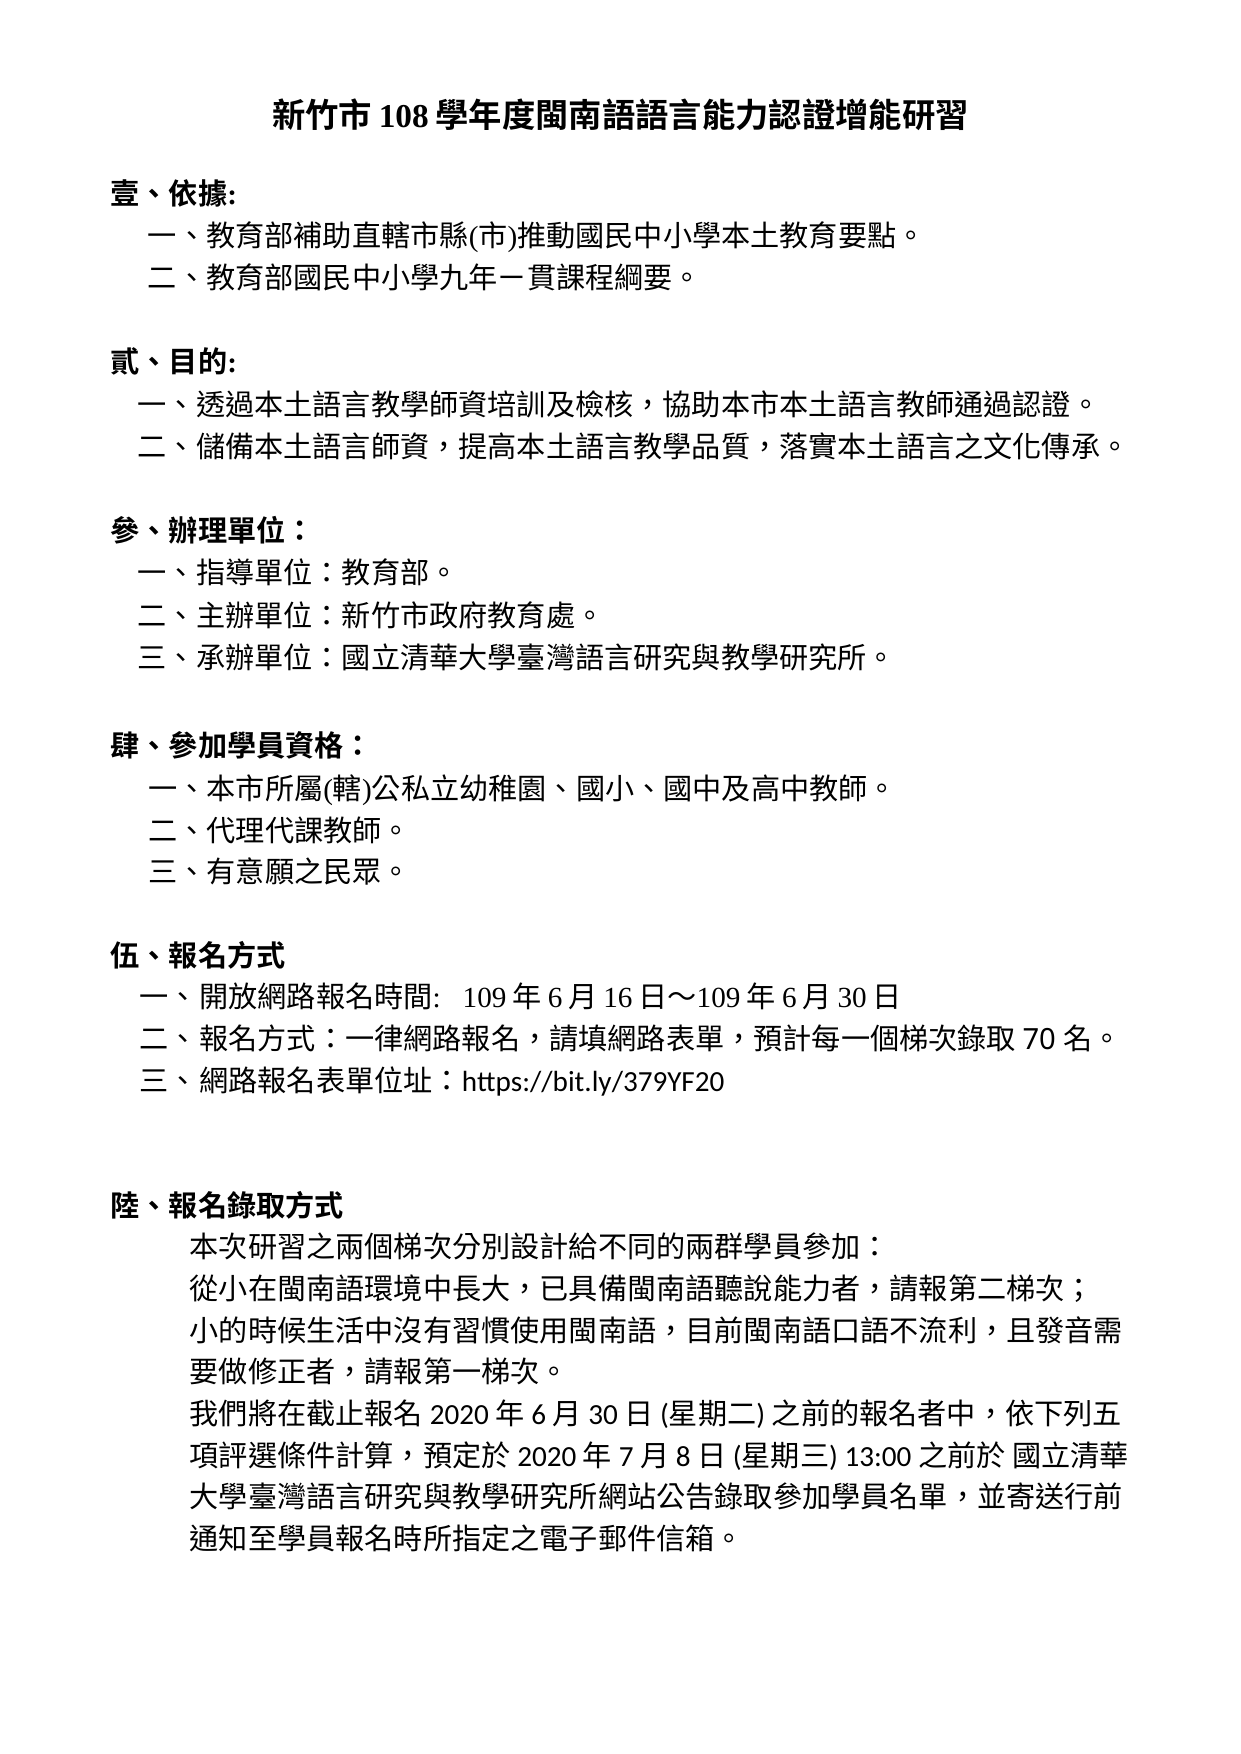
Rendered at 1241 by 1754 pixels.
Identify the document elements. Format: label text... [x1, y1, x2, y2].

text 三、承辦單位：國立清華大學臺灣語言研究與教學研究所。 [137, 634, 1130, 677]
text 陸、報名錄取方式 [110, 1183, 1130, 1224]
text 貳、目的: [110, 339, 1130, 381]
text 一、本市所屬(轄)公私立幼稚園、國小、國中及高中教師。 [110, 766, 1130, 808]
text 二、儲備本土語言師資，提高本土語言教學品質，落實本土語言之文化傳承。 [137, 423, 1130, 466]
list 網路報名表單位址：https://bit.ly/379YF20 [139, 1058, 1130, 1099]
list 本次研習之兩個梯次分別設計給不同的兩群學員參加： [189, 1224, 1130, 1266]
list 報名方式：一律網路報名，請填網路表單，預計每一個梯次錄取 70 名。 [139, 1016, 1130, 1058]
text 一、教育部補助直轄市縣(市)推動國民中小學本土教育要點。 [148, 213, 1130, 255]
list 我們將在截止報名 2020 年 6 月 30 日 (星期二) 之前的報名者中，依下列五項評選條件計算，預定於 2020 年 7 月 8 日 (星期三) 13:00 之前於 國立清華大學臺灣語言研究與教學研究所網站公告錄取參加學員名單，並寄送行前通知至學員報名時所指定之電子郵件信箱。 [189, 1391, 1130, 1558]
list 從小在閩南語環境中長大，已具備閩南語聽說能力者，請報第二梯次； [189, 1266, 1130, 1308]
text 肆、參加學員資格： [110, 718, 1130, 766]
list 小的時候生活中沒有習慣使用閩南語，目前閩南語口語不流利，且發音需要做修正者，請報第一梯次。 [189, 1308, 1130, 1391]
text 一、透過本土語言教學師資培訓及檢核，協助本市本土語言教師通過認證。 [137, 381, 1130, 423]
text 新竹市108學年度閩南語語言能力認證增能研習 [110, 89, 1130, 137]
text 二、主辦單位：新竹市政府教育處。 [137, 592, 1130, 634]
text 一、指導單位：教育部。 [137, 550, 1130, 592]
text 壹、依據: [110, 170, 1130, 213]
text 伍、報名方式 [110, 933, 1130, 974]
text 三、有意願之民眾。 [110, 849, 1130, 891]
text 二、教育部國民中小學九年ㄧ貫課程綱要。 [148, 255, 1130, 297]
text 二、代理代課教師。 [110, 808, 1130, 849]
list 開放網路報名時間: 109年 6月16日～109年 6月30日 [139, 974, 1130, 1016]
text 參、辦理單位： [110, 507, 1130, 550]
